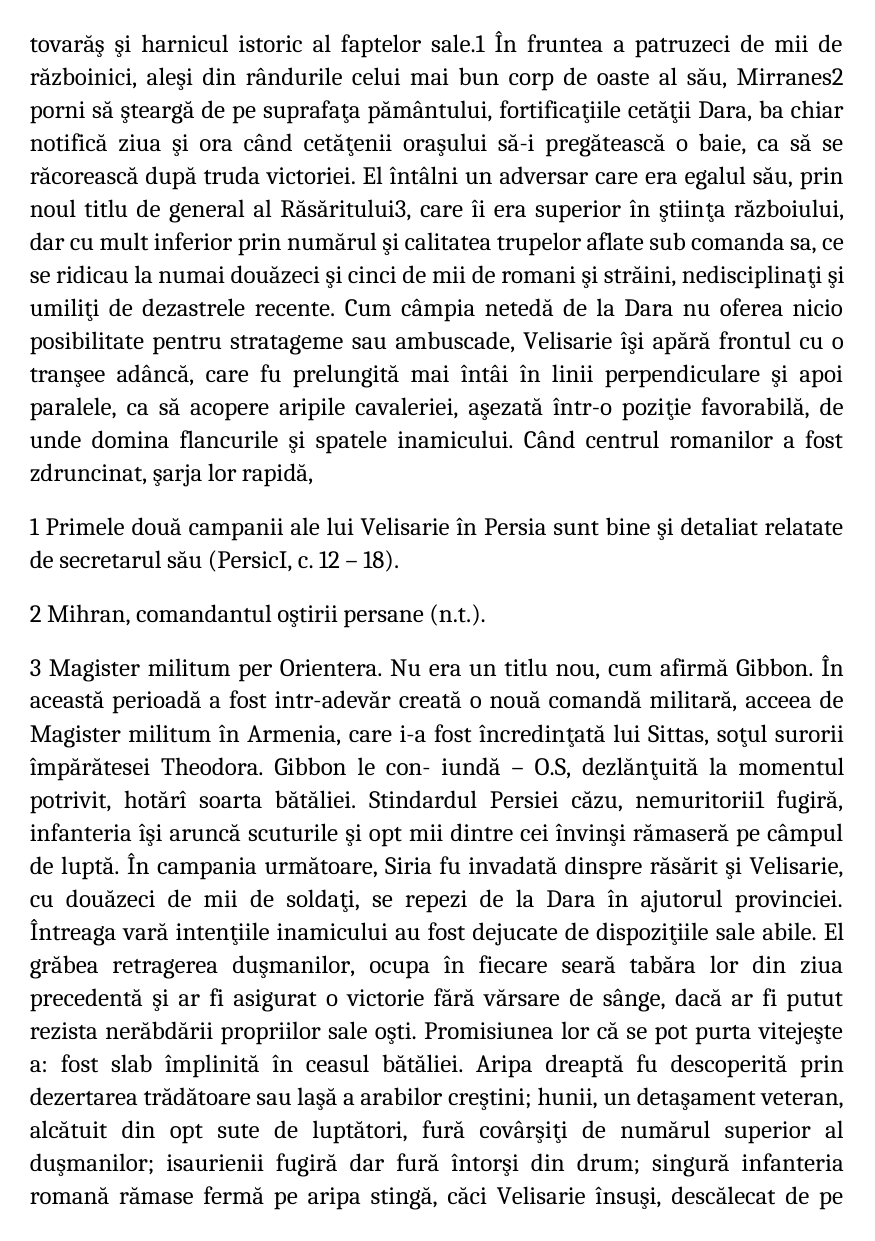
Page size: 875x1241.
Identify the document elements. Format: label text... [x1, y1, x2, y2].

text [29, 29, 844, 488]
text 1 Primele două campanii ale lui Velisarie în Persia sunt bine şi detaliat relatate de secretarul său (PersicI, c. 12 – 18). [29, 513, 844, 574]
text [29, 653, 844, 1211]
text 2 Mihran, comandantul oştirii persane (n.t.). [29, 599, 844, 628]
